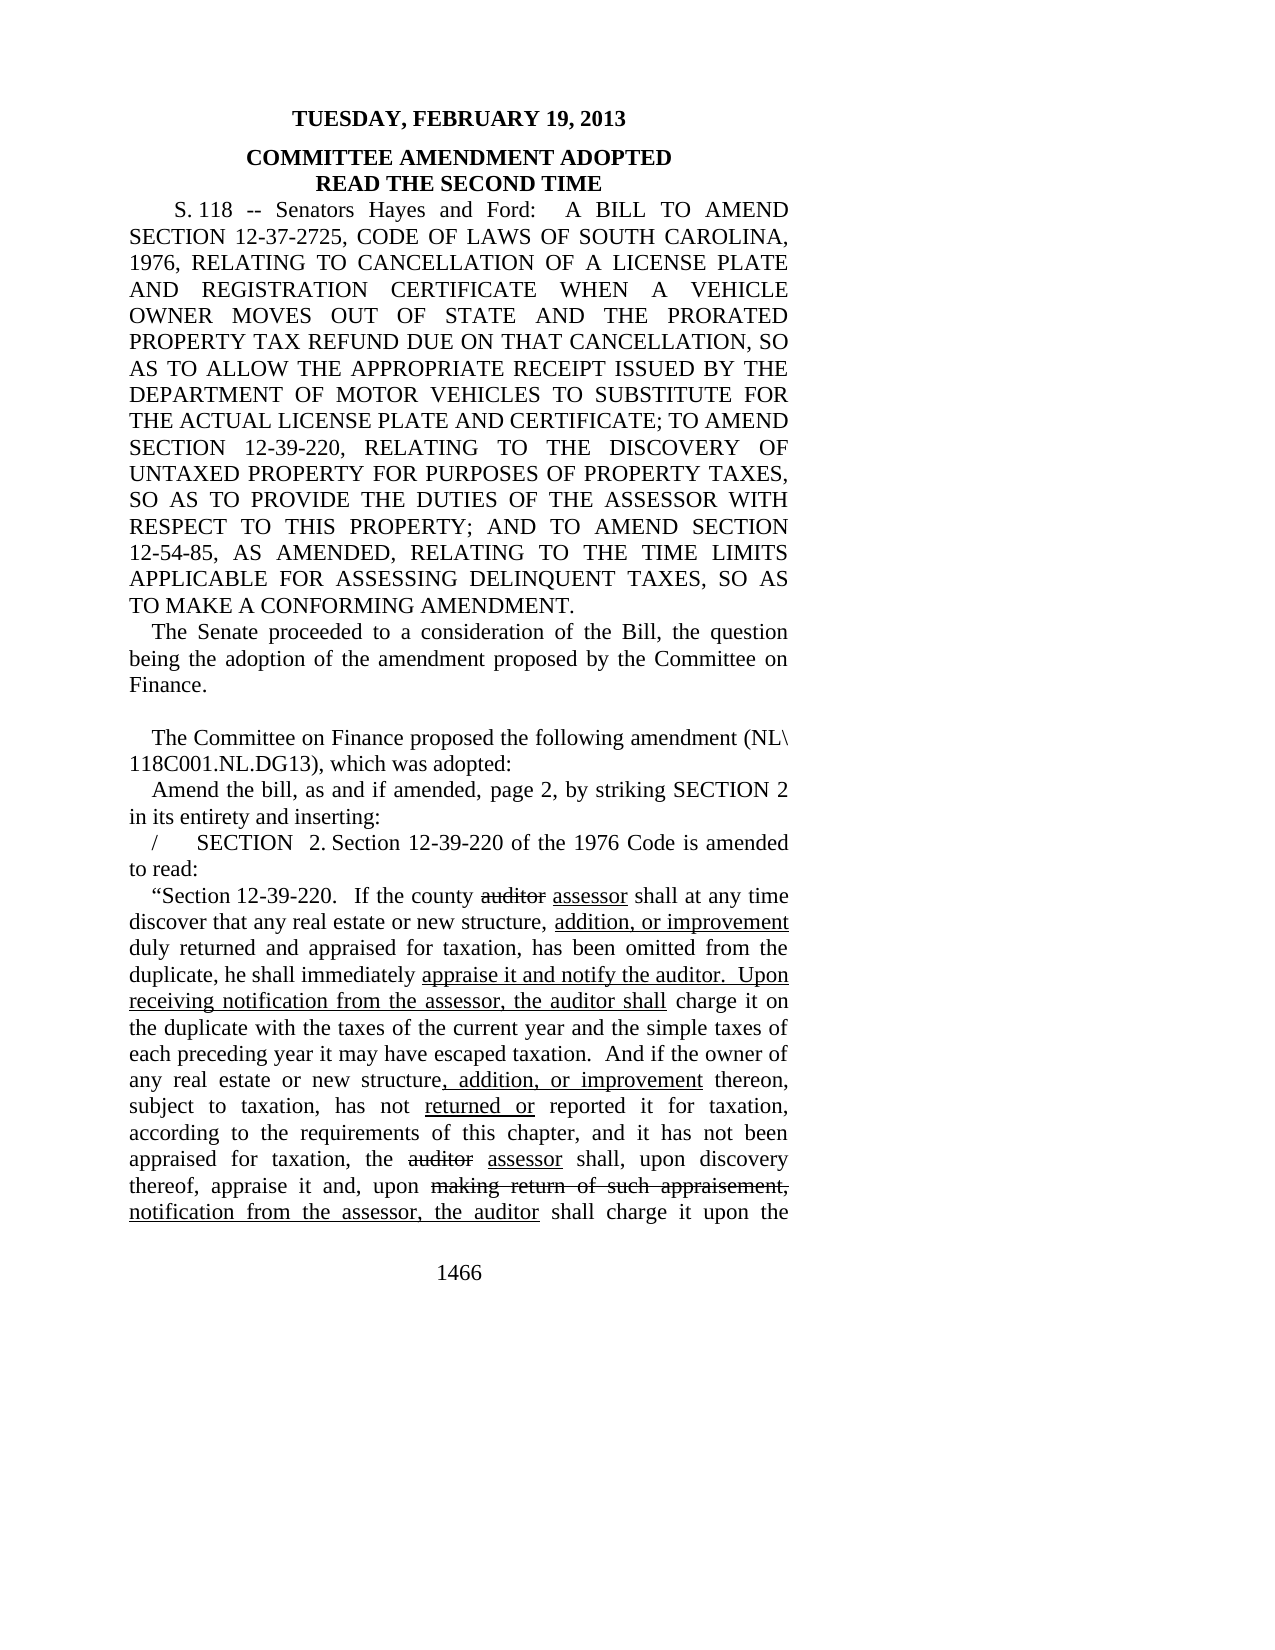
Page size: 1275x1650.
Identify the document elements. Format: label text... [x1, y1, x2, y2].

text The Senate proceeded to a consideration of the Bill, the question being the adoption of the amendment proposed by the Committee on Finance. [129, 618, 789, 697]
text / SECTION 2. Section 12-39-220 of the 1976 Code is amended to read: [129, 829, 789, 882]
text S. 118 -- Senators Hayes and Ford: A BILL TO AMEND SECTION 12-37-2725, CODE OF LAWS OF SOUTH CAROLINA, 1976, RELATING TO CANCELLATION OF A LICENSE PLATE AND REGISTRATION CERTIFICATE WHEN A VEHICLE OWNER MOVES OUT OF STATE AND THE PRORATED PROPERTY TAX REFUND DUE ON THAT CANCELLATION, SO AS TO ALLOW THE APPROPRIATE RECEIPT ISSUED BY THE DEPARTMENT OF MOTOR VEHICLES TO SUBSTITUTE FOR THE ACTUAL LICENSE PLATE AND CERTIFICATE; TO AMEND SECTION 12-39-220, RELATING TO THE DISCOVERY OF UNTAXED PROPERTY FOR PURPOSES OF PROPERTY TAXES, SO AS TO PROVIDE THE DUTIES OF THE ASSESSOR WITH RESPECT TO THIS PROPERTY; AND TO AMEND SECTION 12-54-85, AS AMENDED, RELATING TO THE TIME LIMITS APPLICABLE FOR ASSESSING DELINQUENT TAXES, SO AS TO MAKE A CONFORMING AMENDMENT. [129, 197, 789, 618]
text Amend the bill, as and if amended, page 2, by striking SECTION 2 in its entirety and inserting: [129, 776, 789, 829]
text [129, 882, 789, 1224]
text READ THE SECOND TIME [129, 170, 789, 197]
text COMMITTEE AMENDMENT ADOPTED [129, 144, 789, 170]
text The Committee on Finance proposed the following amendment (NL\118C001.NL.DG13), which was adopted: [129, 724, 789, 776]
